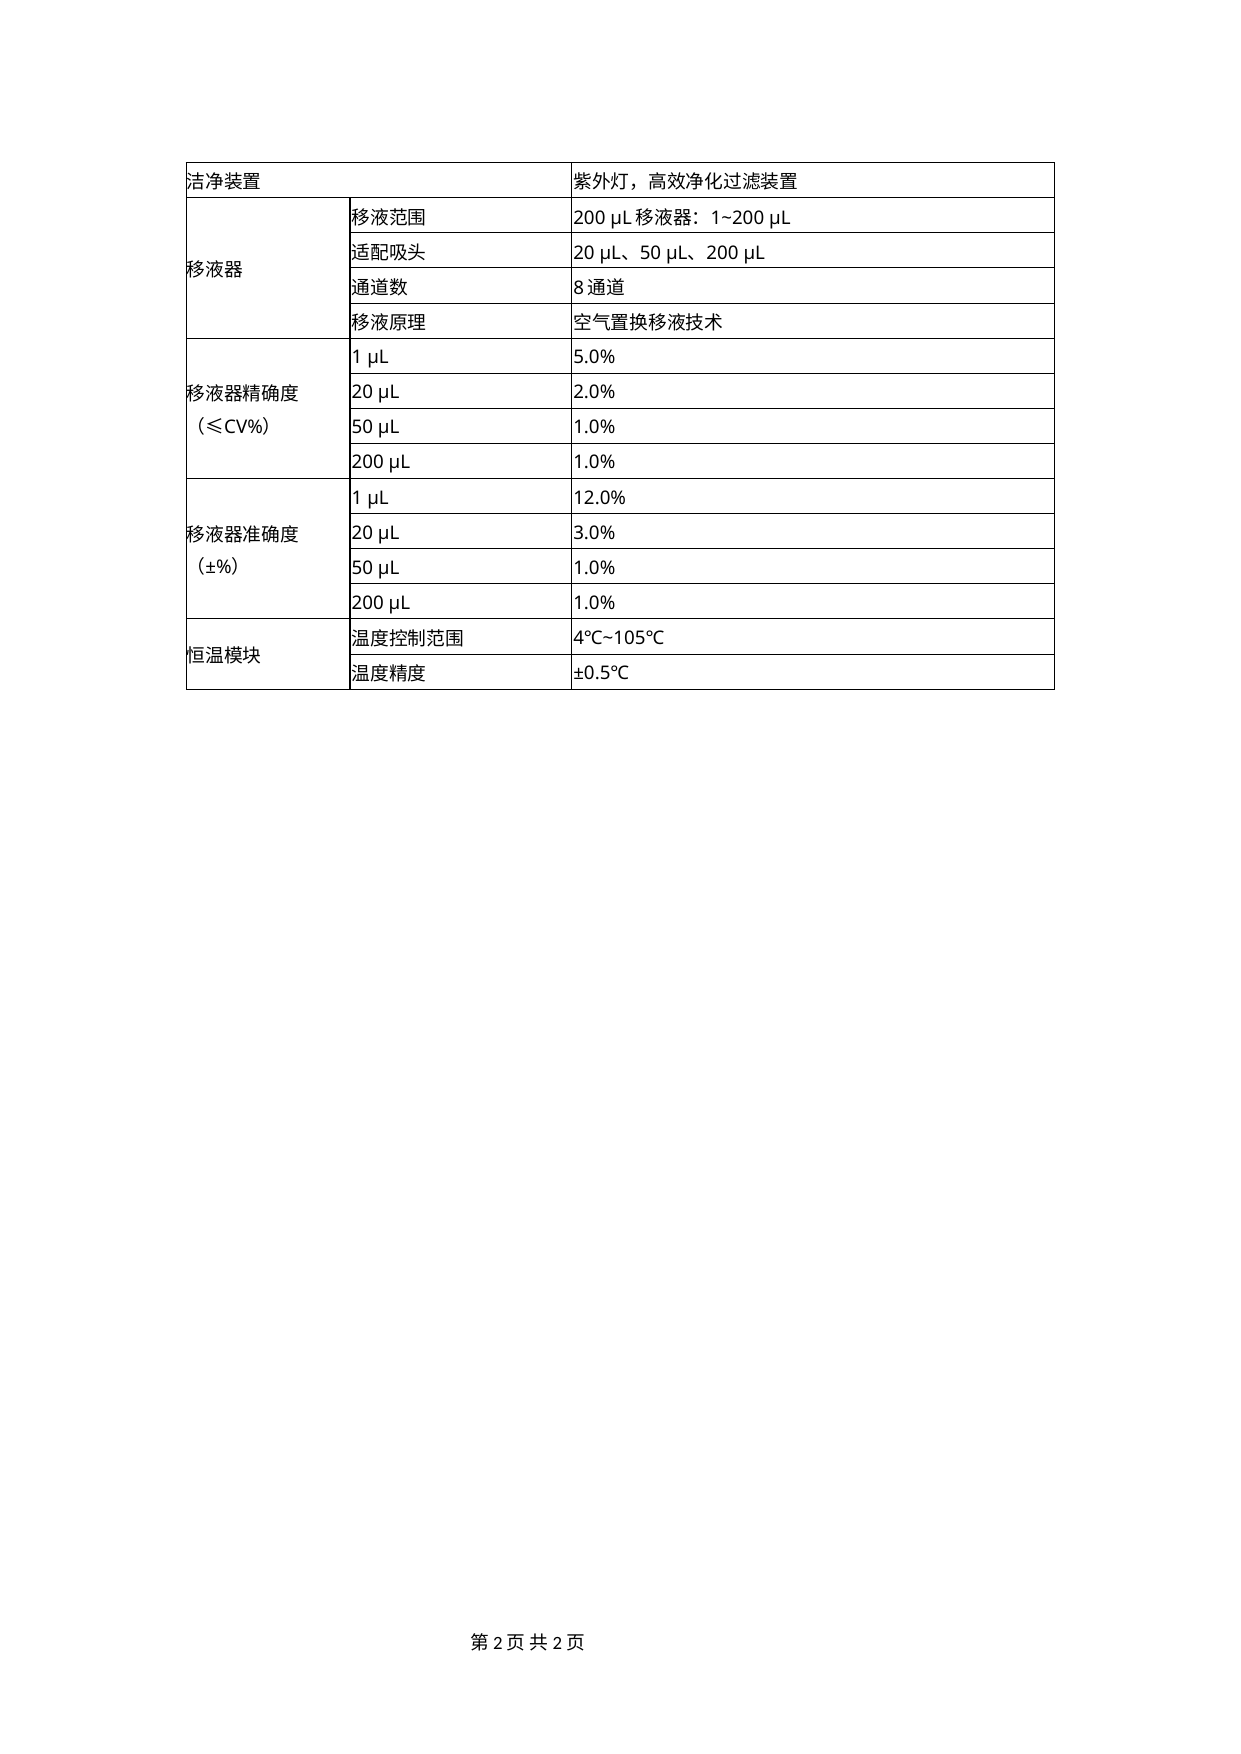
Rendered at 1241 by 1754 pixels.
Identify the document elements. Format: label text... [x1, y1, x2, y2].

table_cell 1.0% [572, 584, 1054, 618]
table_cell 200 μL [351, 444, 571, 478]
table_cell 移液范围 [351, 198, 571, 232]
table_cell 洁净装置 [187, 163, 571, 197]
table_cell 1.0% [572, 444, 1054, 478]
table_cell 20 μL [351, 374, 571, 408]
table_cell 8通道 [572, 268, 1054, 302]
table_cell 移液器准确度 （±%） [187, 479, 349, 618]
table_cell 20 μL [351, 514, 571, 548]
table_cell 20 μL、50 μL、200 μL [572, 233, 1054, 267]
table_cell 空气置换移液技术 [572, 304, 1054, 337]
table_cell 适配吸头 [351, 233, 571, 267]
table_cell 紫外灯，高效净化过滤装置 [572, 163, 1054, 197]
table_cell 12.0% [572, 479, 1054, 513]
table_cell 温度精度 [351, 655, 571, 688]
table_cell 1.0% [572, 409, 1054, 443]
table_cell 200 μL移液器：1~200 μL [572, 198, 1054, 232]
table_cell 50 μL [351, 549, 571, 583]
table_cell 移液器 [187, 198, 349, 337]
table_cell 1.0% [572, 549, 1054, 583]
table_cell 4℃~105℃ [572, 619, 1054, 653]
table_cell 3.0% [572, 514, 1054, 548]
table_cell 50 μL [351, 409, 571, 443]
table_cell 温度控制范围 [351, 619, 571, 653]
table_cell 200 μL [351, 584, 571, 618]
table_cell 1 μL [351, 479, 571, 513]
table_cell ±0.5℃ [572, 655, 1054, 688]
table_cell 恒温模块 [187, 619, 349, 688]
table_cell 通道数 [351, 268, 571, 302]
table_cell 1 μL [351, 339, 571, 373]
table_cell 5.0% [572, 339, 1054, 373]
table_cell 移液原理 [351, 304, 571, 337]
table_cell 2.0% [572, 374, 1054, 408]
table_cell 移液器精确度 （≤CV%） [187, 339, 349, 478]
